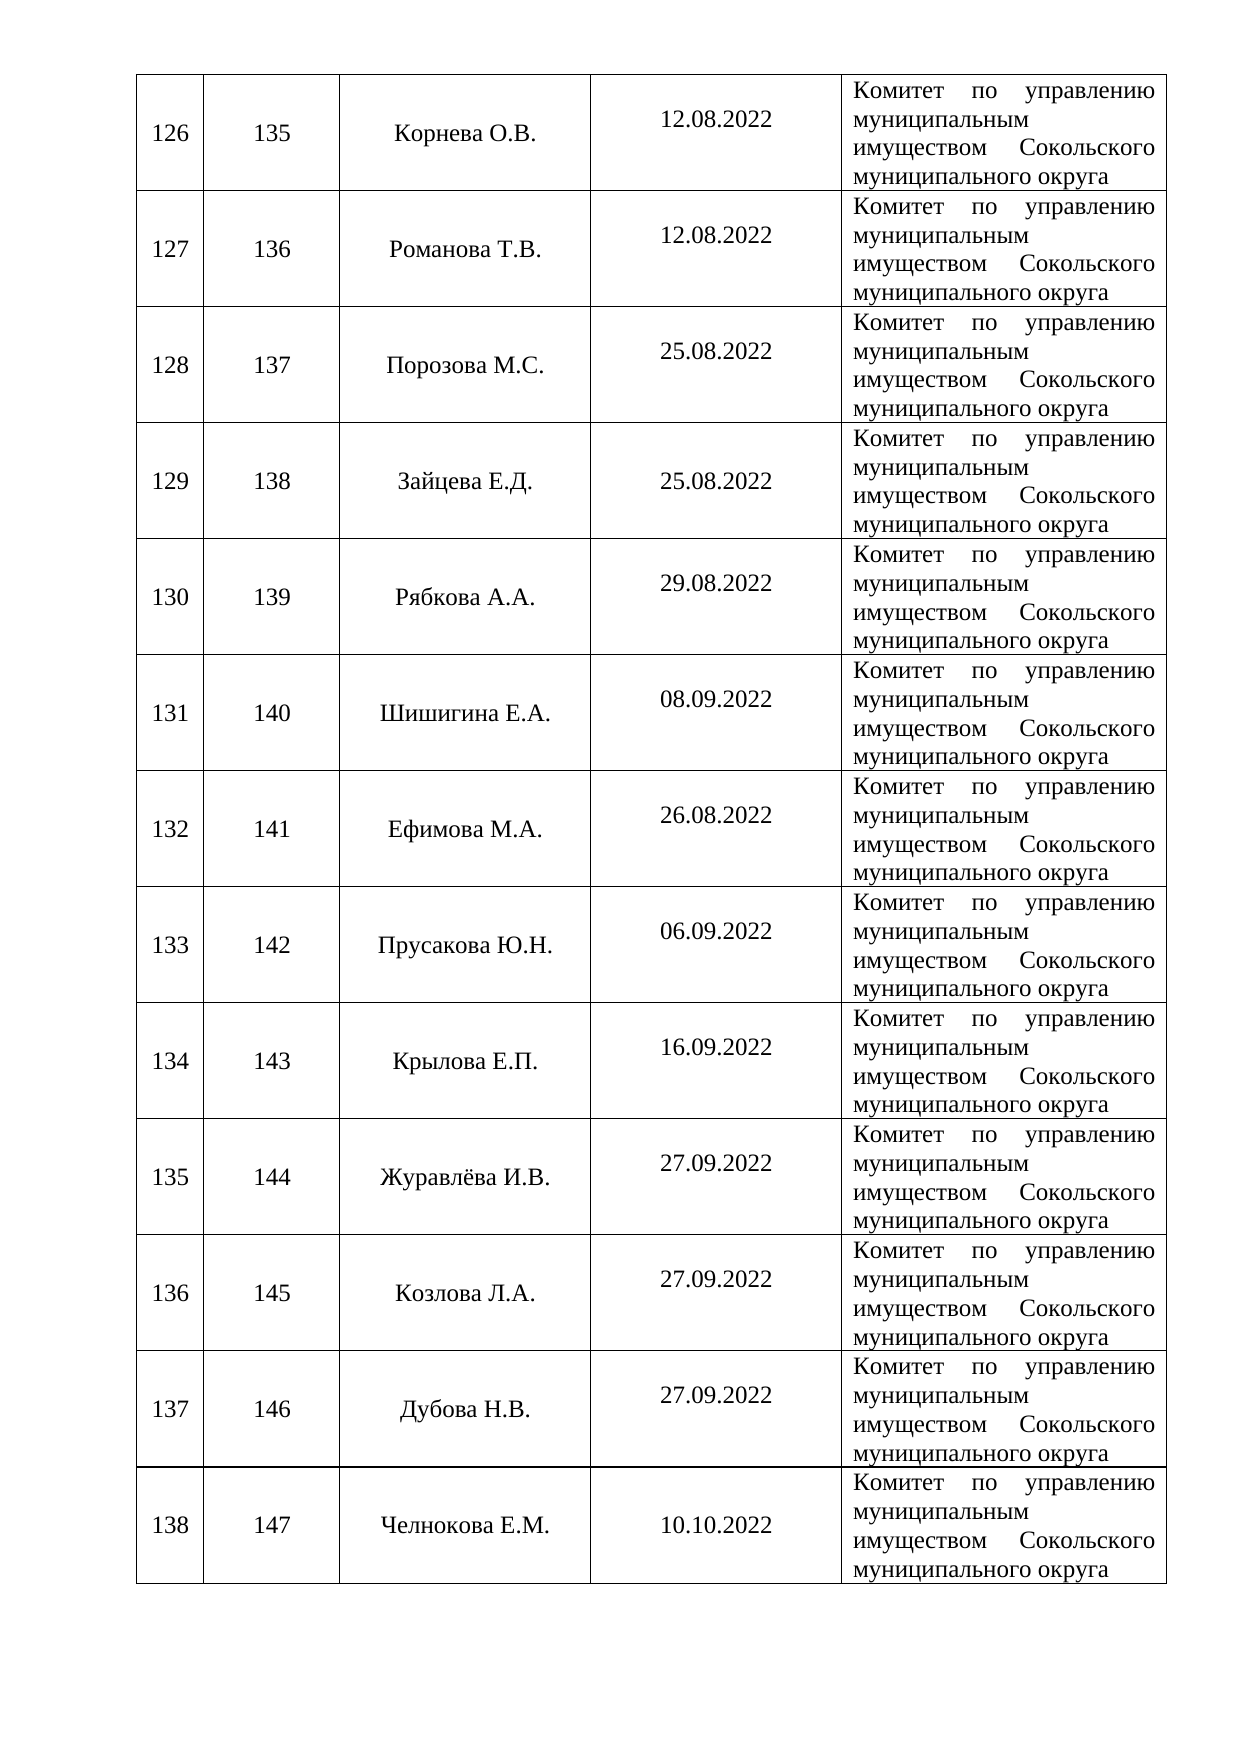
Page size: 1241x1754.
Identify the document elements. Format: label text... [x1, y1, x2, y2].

table_cell 25.08.2022 [591, 423, 841, 538]
table_cell 27.09.2022 [591, 1119, 841, 1234]
table_cell 137 [137, 1351, 203, 1466]
table_cell 08.09.2022 [591, 655, 841, 770]
table_cell 138 [137, 1468, 203, 1582]
table_cell 29.08.2022 [591, 539, 841, 654]
table_cell Порозова М.С. [340, 307, 590, 422]
table_cell 128 [137, 307, 203, 422]
table_cell Комитет по управлению муниципальным имуществом Сокольского муниципального округа [842, 307, 1166, 422]
table_cell 143 [204, 1003, 339, 1118]
table_cell Комитет по управлению муниципальным имуществом Сокольского муниципального округа [842, 655, 1166, 770]
table_cell 132 [137, 771, 203, 886]
table_cell Зайцева Е.Д. [340, 423, 590, 538]
table_cell 12.08.2022 [591, 191, 841, 306]
table_cell Романова Т.В. [340, 191, 590, 306]
table_cell 126 [137, 75, 203, 190]
table_cell 12.08.2022 [591, 75, 841, 190]
table_cell 130 [137, 539, 203, 654]
table_cell 135 [137, 1119, 203, 1234]
table_cell 142 [204, 887, 339, 1002]
table_cell Козлова Л.А. [340, 1235, 590, 1350]
table_cell 10.10.2022 [591, 1468, 841, 1582]
table_cell 138 [204, 423, 339, 538]
table_cell 06.09.2022 [591, 887, 841, 1002]
table_cell 146 [204, 1351, 339, 1466]
table_cell Шишигина Е.А. [340, 655, 590, 770]
table_cell 139 [204, 539, 339, 654]
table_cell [842, 75, 1166, 190]
table_cell 127 [137, 191, 203, 306]
table_cell 137 [204, 307, 339, 422]
table_cell 16.09.2022 [591, 1003, 841, 1118]
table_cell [842, 1468, 1166, 1582]
table_cell Корнева О.В. [340, 75, 590, 190]
table_cell Комитет по управлению муниципальным имуществом Сокольского муниципального округа [842, 887, 1166, 1002]
table_cell 140 [204, 655, 339, 770]
table_cell Комитет по управлению муниципальным имуществом Сокольского муниципального округа [842, 539, 1166, 654]
table_cell 134 [137, 1003, 203, 1118]
table_cell Челнокова Е.М. [340, 1468, 590, 1582]
table_cell 136 [204, 191, 339, 306]
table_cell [842, 191, 1166, 306]
table_cell 129 [137, 423, 203, 538]
table_cell Прусакова Ю.Н. [340, 887, 590, 1002]
table_cell 131 [137, 655, 203, 770]
table_cell Комитет по управлению муниципальным имуществом Сокольского муниципального округа [842, 1235, 1166, 1350]
table_cell Дубова Н.В. [340, 1351, 590, 1466]
table_cell Крылова Е.П. [340, 1003, 590, 1118]
table_cell 27.09.2022 [591, 1351, 841, 1466]
table_cell Комитет по управлению муниципальным имуществом Сокольского муниципального округа [842, 771, 1166, 886]
table_cell 135 [204, 75, 339, 190]
table_cell 136 [137, 1235, 203, 1350]
table_cell 144 [204, 1119, 339, 1234]
table_cell Комитет по управлению муниципальным имуществом Сокольского муниципального округа [842, 1119, 1166, 1234]
table_cell Комитет по управлению муниципальным имуществом Сокольского муниципального округа [842, 1003, 1166, 1118]
table_cell Журавлёва И.В. [340, 1119, 590, 1234]
table_cell 147 [204, 1468, 339, 1582]
table_cell Рябкова А.А. [340, 539, 590, 654]
table_cell 145 [204, 1235, 339, 1350]
table_cell 133 [137, 887, 203, 1002]
table_cell 26.08.2022 [591, 771, 841, 886]
table_cell Ефимова М.А. [340, 771, 590, 886]
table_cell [842, 1351, 1166, 1466]
table_cell 141 [204, 771, 339, 886]
table_cell Комитет по управлению муниципальным имуществом Сокольского муниципального округа [842, 423, 1166, 538]
table_cell 27.09.2022 [591, 1235, 841, 1350]
table_cell 25.08.2022 [591, 307, 841, 422]
